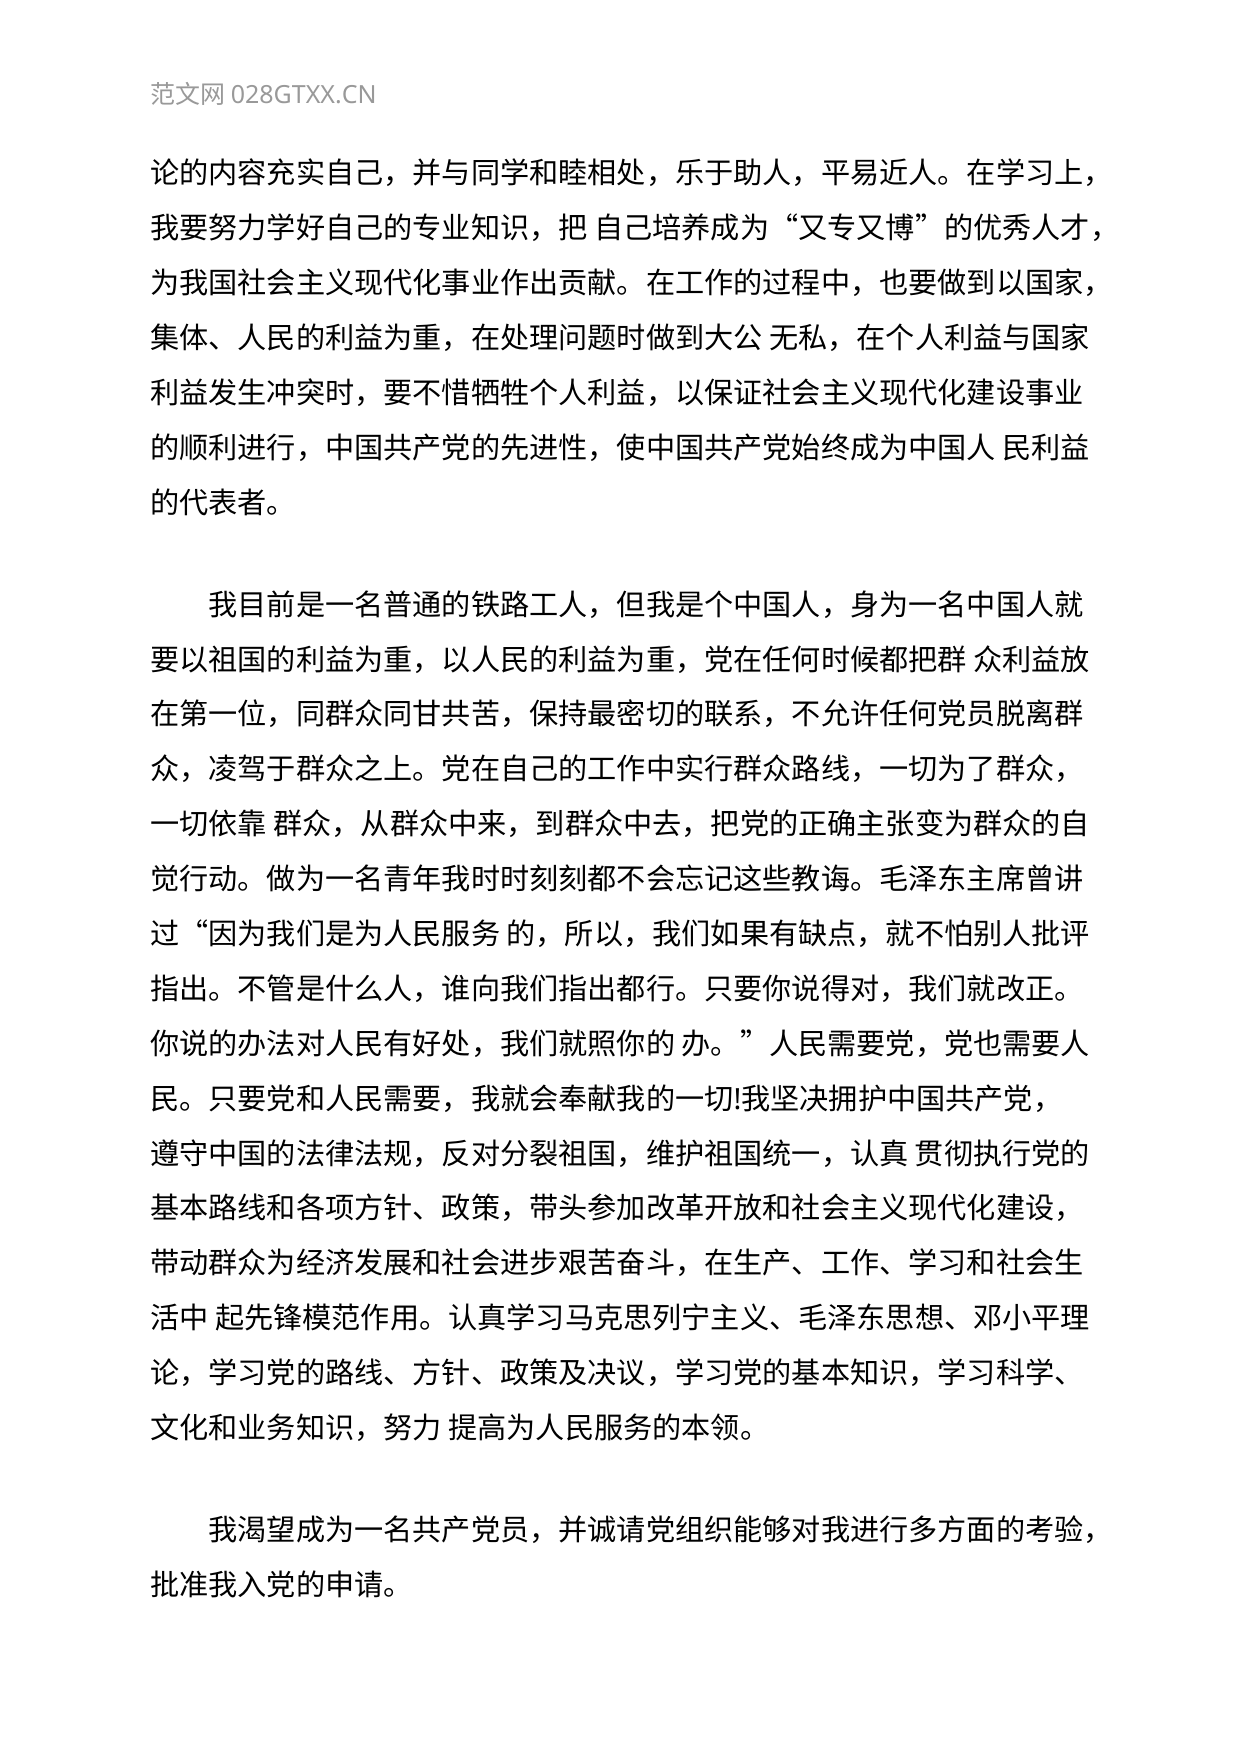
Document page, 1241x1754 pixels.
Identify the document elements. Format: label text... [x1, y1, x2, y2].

text 我渴望成为一名共产党员，并诚请党组织能够对我进行多方面的考验，批准我入党的申请。 [150, 1506, 1090, 1604]
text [150, 150, 1090, 522]
text 我目前是一名普通的铁路工人，但我是个中国人，身为一名中国人就要以祖国的利益为重，以人民的利益为重，党在任何时候都把群 众利益放在第一位，同群众同甘共苦，保持最密切的联系，不允许任何党员脱离群众，凌驾于群众之上。党在自己的工作中实行群众路线，一切为了群众，一切依靠 群众，从群众中来，到群众中去，把党的正确主张变为群众的自觉行动。做为一名青年我时时刻刻都不会忘记这些教诲。毛泽东主席曾讲过“因为我们是为人民服务 的，所以，我们如果有缺点，就不怕别人批评指出。不管是什么人，谁向我们指出都行。只要你说得对，我们就改正。你说的办法对人民有好处，我们就照你的 办。”人民需要党，党也需要人民。只要党和人民需要，我就会奉献我的一切!我坚决拥护中国共产党，遵守中国的法律法规，反对分裂祖国，维护祖国统一，认真 贯彻执行党的基本路线和各项方针、政策，带头参加改革开放和社会主义现代化建设，带动群众为经济发展和社会进步艰苦奋斗，在生产、工作、学习和社会生活中 起先锋模范作用。认真学习马克思列宁主义、毛泽东思想、邓小平理论，学习党的路线、方针、政策及决议，学习党的基本知识，学习科学、文化和业务知识，努力 提高为人民服务的本领。 [150, 581, 1090, 1447]
